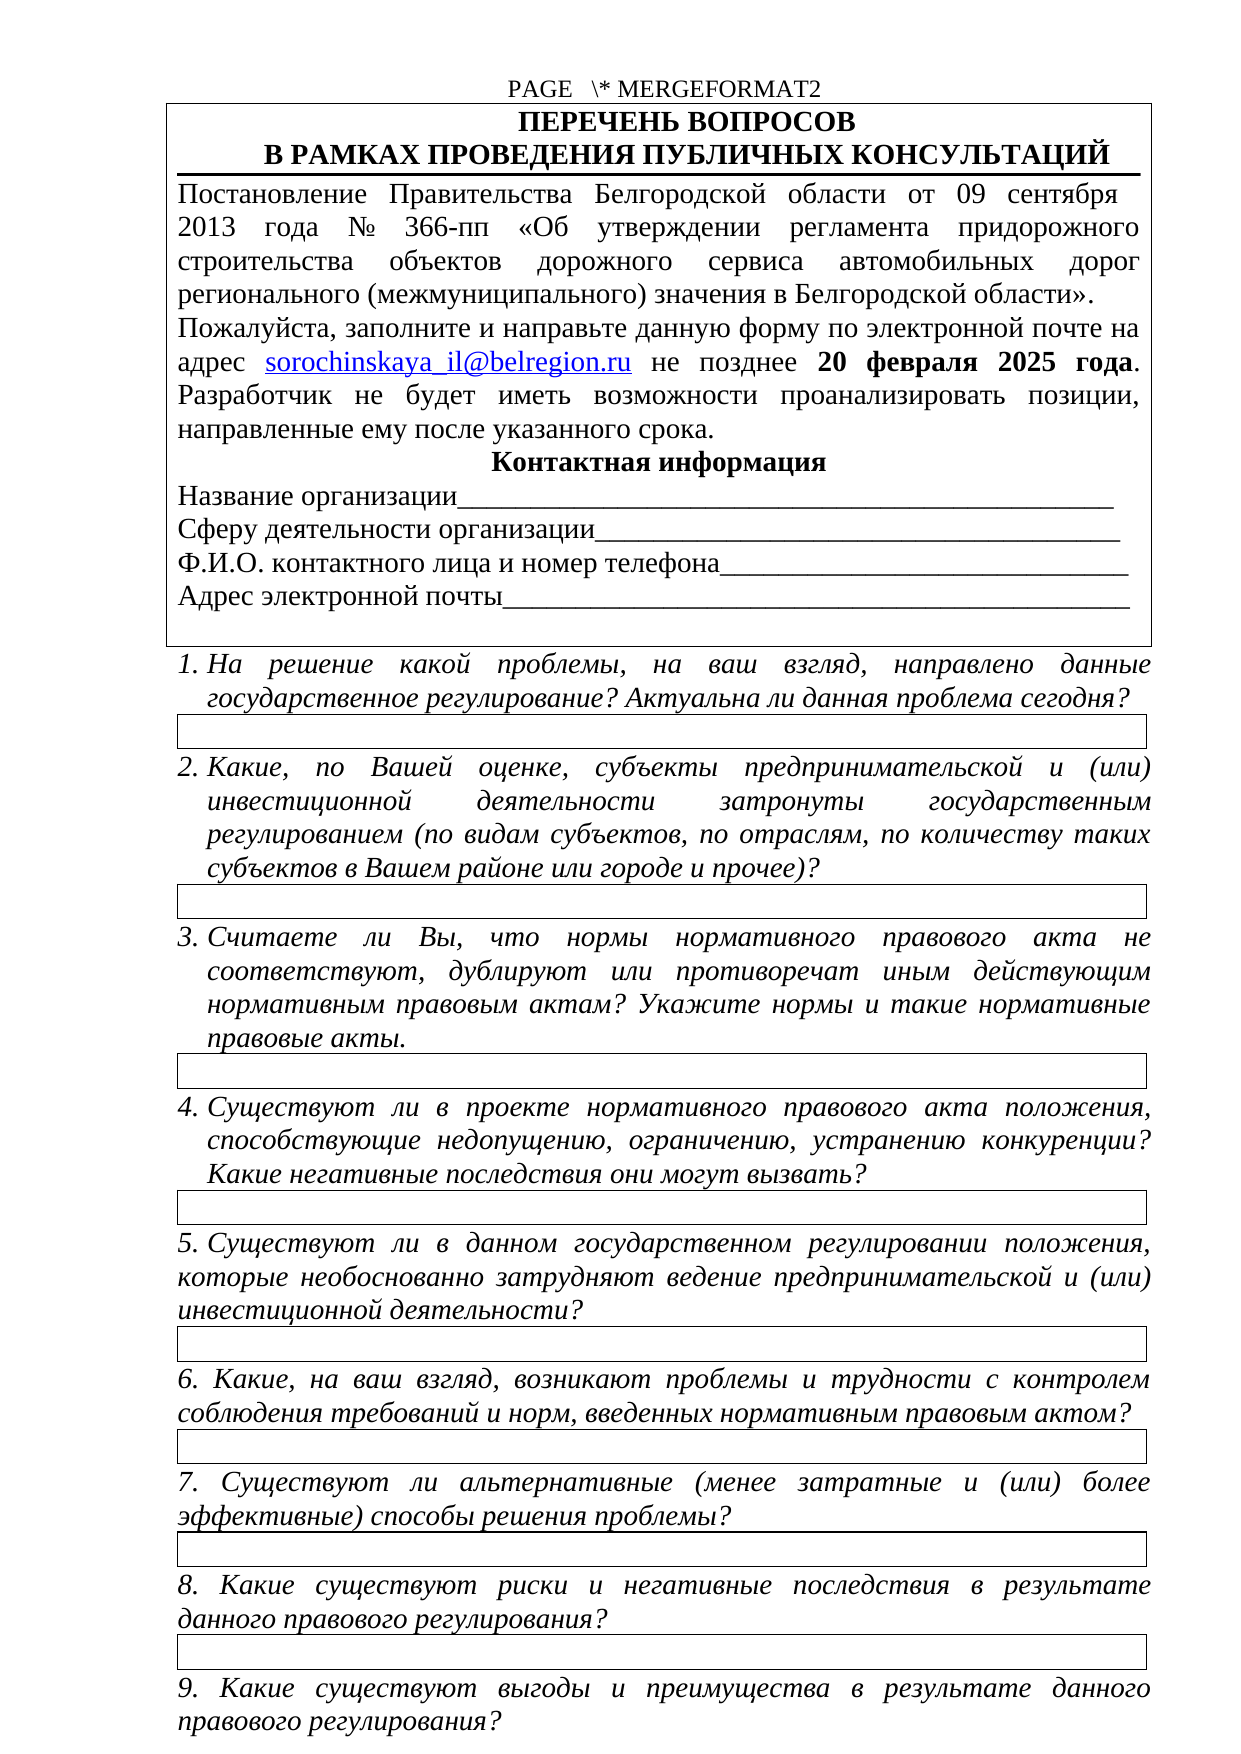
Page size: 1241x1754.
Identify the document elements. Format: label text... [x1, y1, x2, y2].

text 9. Какие существуют выгоды и преимущества в результате данного правового регулирования? [177, 1670, 1152, 1737]
text 5. Существуют ли в данном государственном регулировании положения, которые необоснованно затрудняют ведение предпринимательской и (или) инвестиционной деятельности? [177, 1225, 1152, 1326]
table_header [178, 1327, 1146, 1361]
table_header [178, 1191, 1146, 1224]
table_header [178, 715, 1146, 748]
list Существуют ли в проекте нормативного правового акта положения, способствующие недопущению, ограничению, устранению конкуренции? Какие негативные последствия они могут вызвать? [177, 1089, 1152, 1189]
list Считаете ли Вы, что нормы нормативного правового акта не соответствуют, дублируют или противоречат иным действующим нормативным правовым актам? Укажите нормы и такие нормативные правовые акты. [177, 919, 1152, 1053]
text 6. Какие, на ваш взгляд, возникают проблемы и трудности с контролем соблюдения требований и норм, введенных нормативным правовым актом? [177, 1362, 1152, 1429]
table_header [178, 1635, 1146, 1669]
text 7. Существуют ли альтернативные (менее затратные и (или) более эффективные) способы решения проблемы? [177, 1464, 1152, 1531]
table_header [178, 1054, 1146, 1088]
table_header ПЕРЕЧЕНЬ ВОПРОСОВ В РАМКАХ ПРОВЕДЕНИЯ ПУБЛИЧНЫХ КОНСУЛЬТАЦИЙ Постановление Правительства Белгородской области от 09 сентября 2013 года № 366-пп «Об утверждении регламента придорожного строительства объектов дорожного сервиса автомобильных дорог регионального (межмуниципального) значения в Белгородской области». Пожалуйста, заполните и направьте данную форму по электронной почте на адрес sorochinskaya_il@belregion.ru не позднее 20 февраля 2025 года. Разработчик не будет иметь возможности проанализировать позиции, направленные ему после указанного срока. Контактная информация Название организации_____________________________________________ Сферу деятельности организации____________________________________ Ф.И.О. контактного лица и номер телефона____________________________ Адрес электронной почты___________________________________________ [167, 104, 1151, 646]
table_header [178, 885, 1146, 918]
list На решение какой проблемы, на ваш взгляд, направлено данные государственное регулирование? Актуальна ли данная проблема сегодня? [177, 647, 1152, 714]
text 8. Какие существуют риски и негативные последствия в результате данного правового регулирования? [177, 1567, 1152, 1634]
table_header [178, 1430, 1146, 1463]
table_header [178, 1533, 1146, 1566]
list Какие, по Вашей оценке, субъекты предпринимательской и (или) инвестиционной деятельности затронуты государственным регулированием (по видам субъектов, по отраслям, по количеству таких субъектов в Вашем районе или городе и прочее)? [177, 749, 1152, 883]
